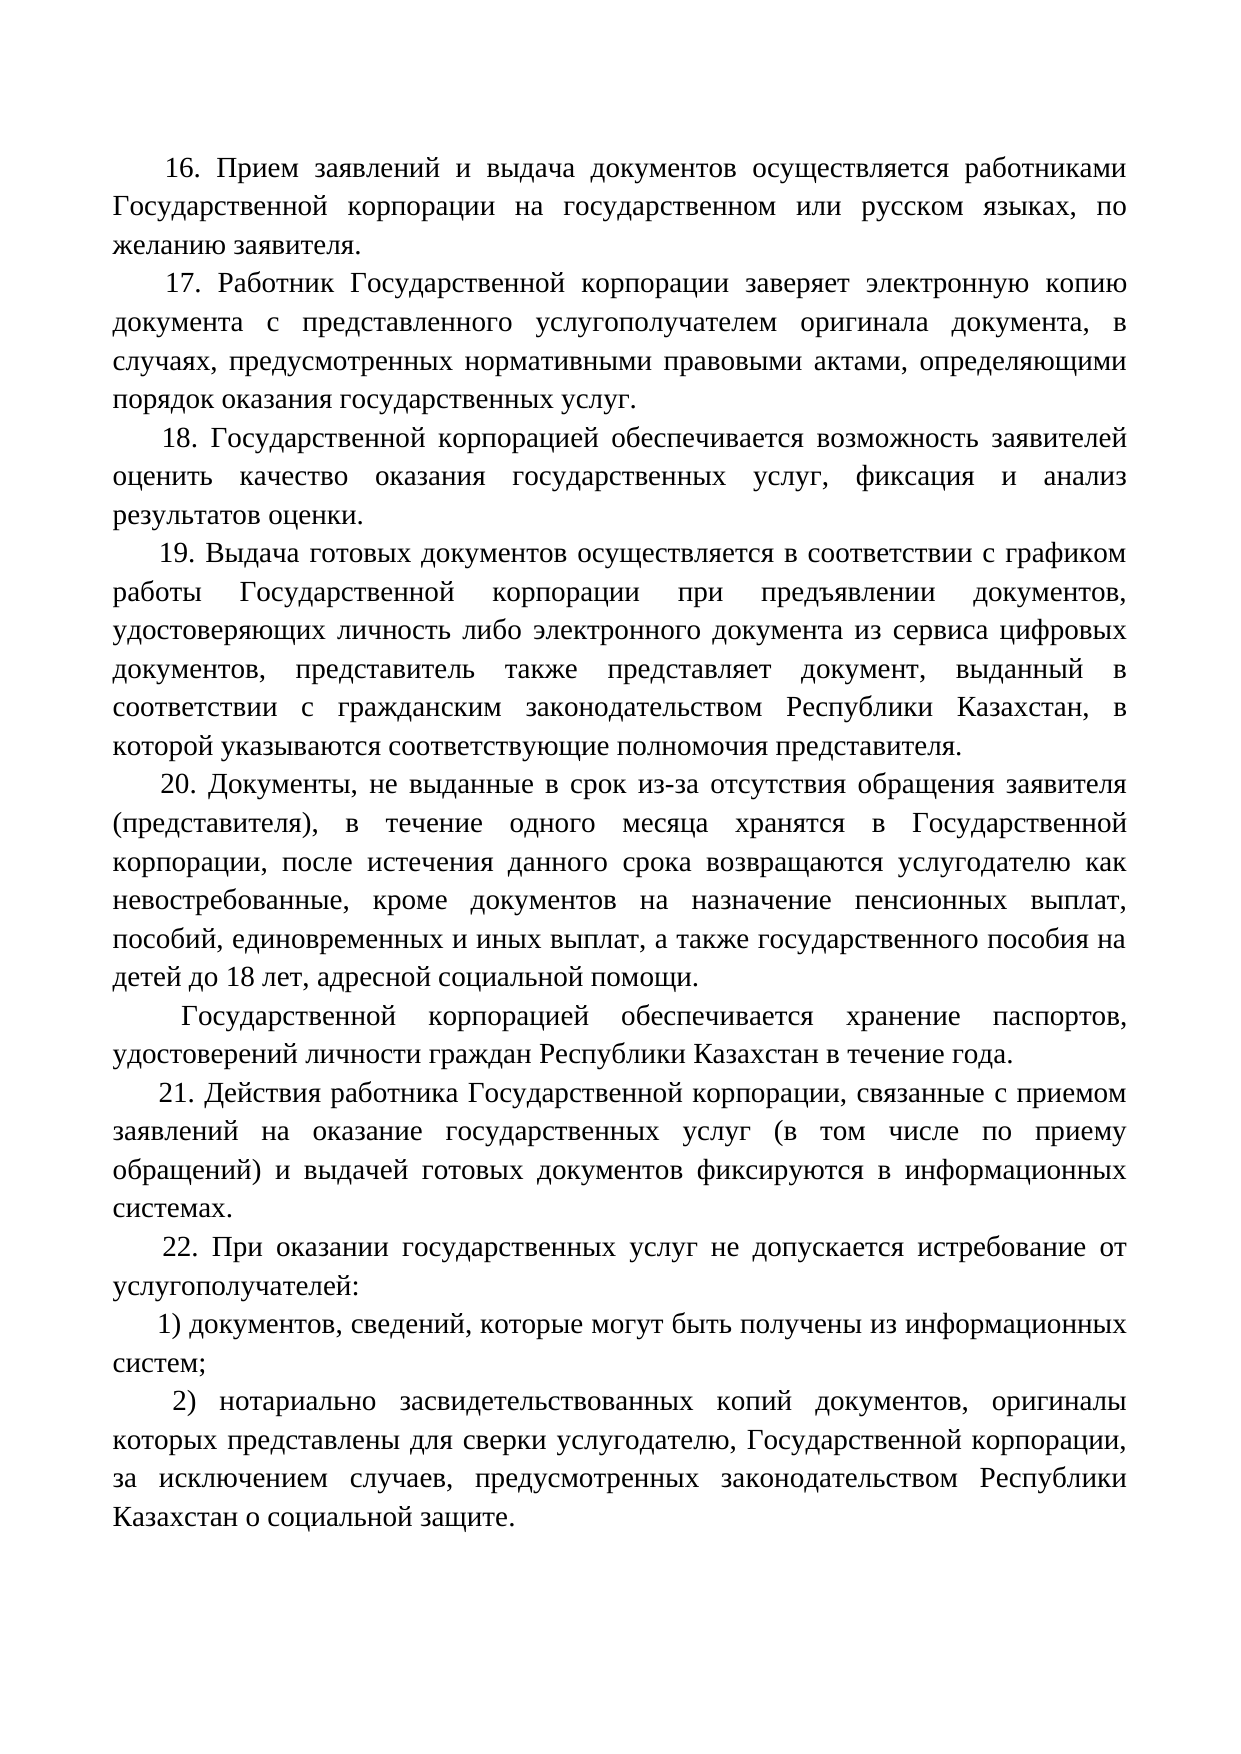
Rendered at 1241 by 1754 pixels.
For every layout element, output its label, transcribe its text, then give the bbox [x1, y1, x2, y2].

text 19. Выдача готовых документов осуществляется в соответствии с графиком работы Государственной корпорации при предъявлении документов, удостоверяющих личность либо электронного документа из сервиса цифровых документов, представитель также представляет документ, выданный в соответствии с гражданским законодательством Республики Казахстан, в которой указываются соответствующие полномочия представителя. [112, 535, 1128, 762]
text 1) документов, сведений, которые могут быть получены из информационных систем; [112, 1306, 1128, 1378]
text Государственной корпорацией обеспечивается хранение паспортов, удостоверений личности граждан Республики Казахстан в течение года. [112, 998, 1128, 1070]
text 22. При оказании государственных услуг не допускается истребование от услугополучателей: [112, 1229, 1128, 1301]
text 2) нотариально засвидетельствованных копий документов, оригиналы которых представлены для сверки услугодателю, Государственной корпорации, за исключением случаев, предусмотренных законодательством Республики Казахстан о социальной защите. [112, 1383, 1128, 1532]
text 17. Работник Государственной корпорации заверяет электронную копию документа с представленного услугополучателем оригинала документа, в случаях, предусмотренных нормативными правовыми актами, определяющими порядок оказания государственных услуг. [112, 266, 1128, 415]
text 20. Документы, не выданные в срок из-за отсутствия обращения заявителя (представителя), в течение одного месяца хранятся в Государственной корпорации, после истечения данного срока возвращаются услугодателю как невостребованные, кроме документов на назначение пенсионных выплат, пособий, единовременных и иных выплат, а также государственного пособия на детей до 18 лет, адресной социальной помощи. [112, 767, 1128, 993]
text 18. Государственной корпорацией обеспечивается возможность заявителей оценить качество оказания государственных услуг, фиксация и анализ результатов оценки. [112, 420, 1128, 530]
text 21. Действия работника Государственной корпорации, связанные с приемом заявлений на оказание государственных услуг (в том числе по приему обращений) и выдачей готовых документов фиксируются в информационных системах. [112, 1075, 1128, 1224]
text 16. Прием заявлений и выдача документов осуществляется работниками Государственной корпорации на государственном или русском языках, по желанию заявителя. [112, 150, 1128, 261]
